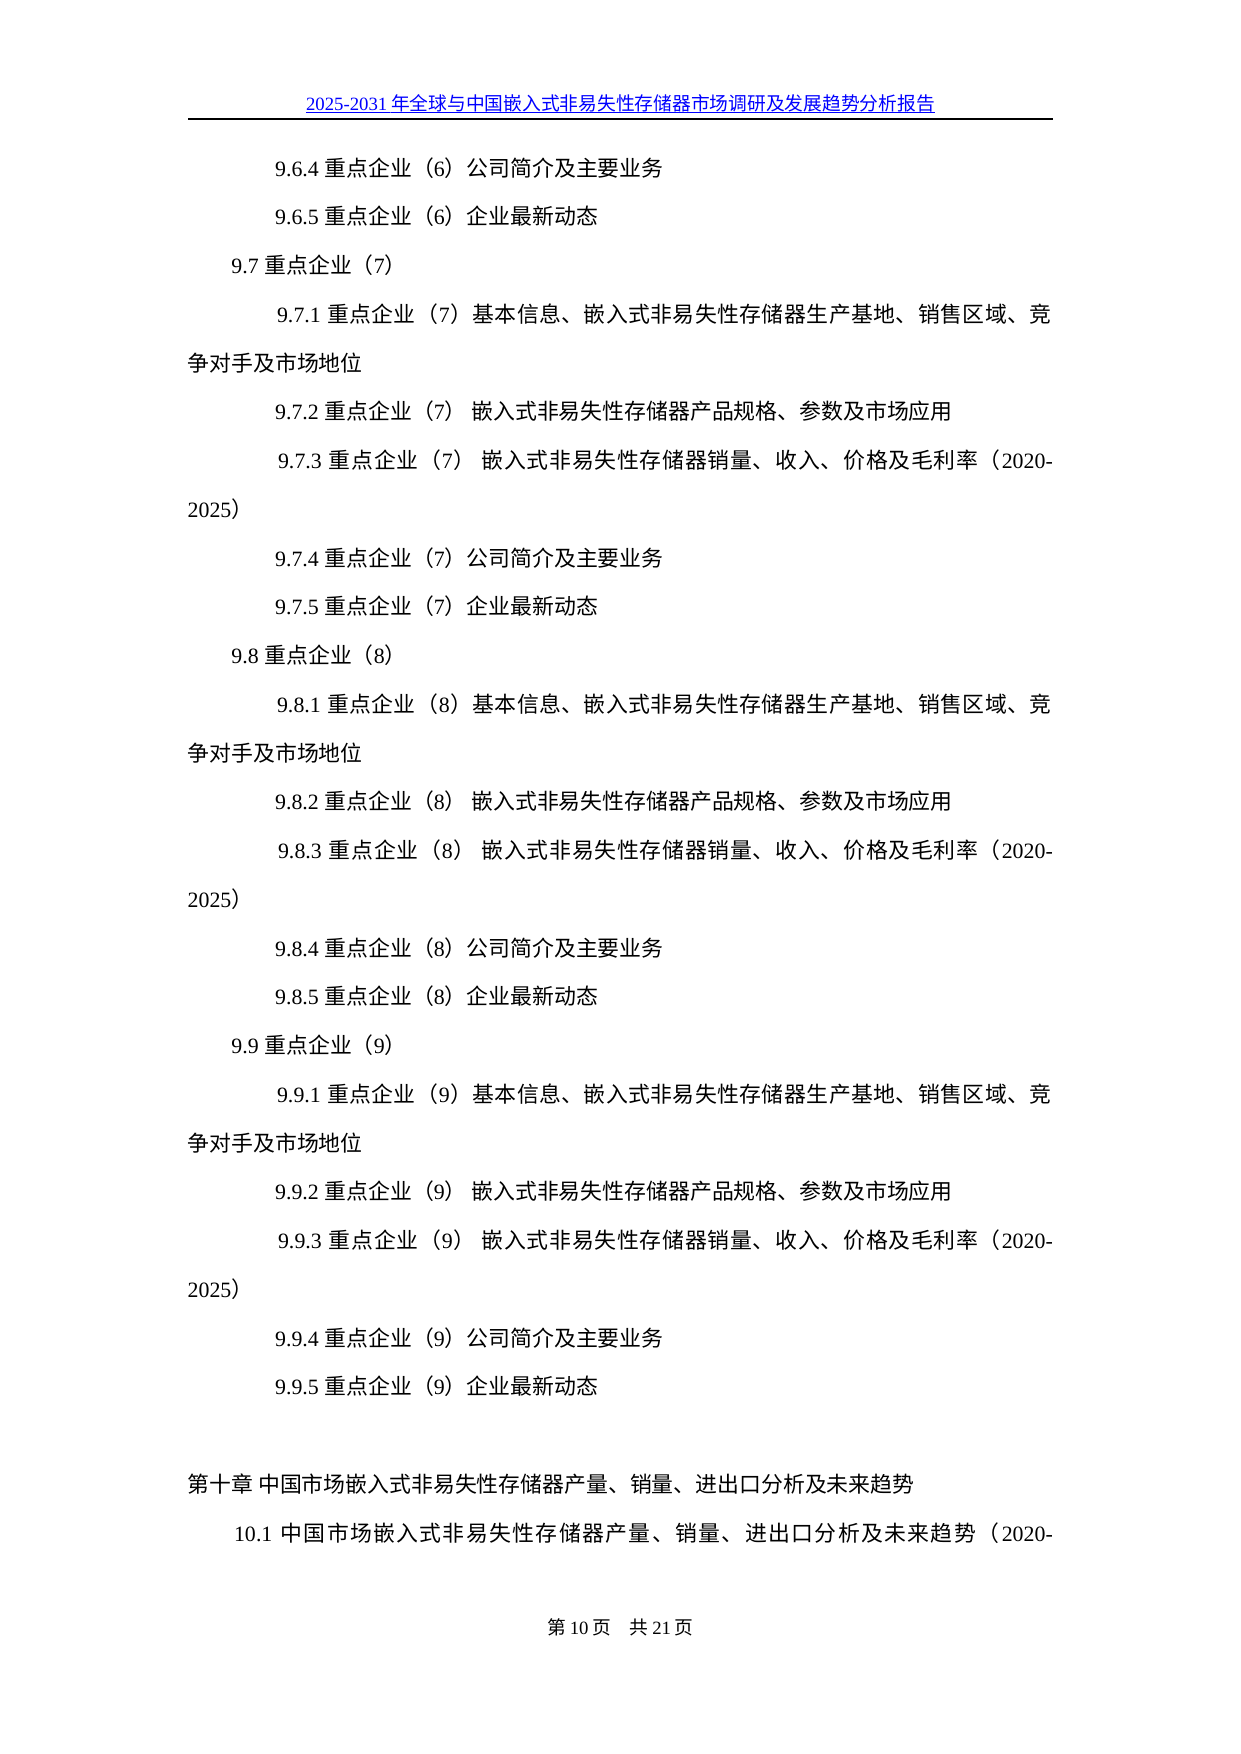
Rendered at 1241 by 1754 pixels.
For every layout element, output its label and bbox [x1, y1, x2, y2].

text [187, 150, 1053, 1548]
